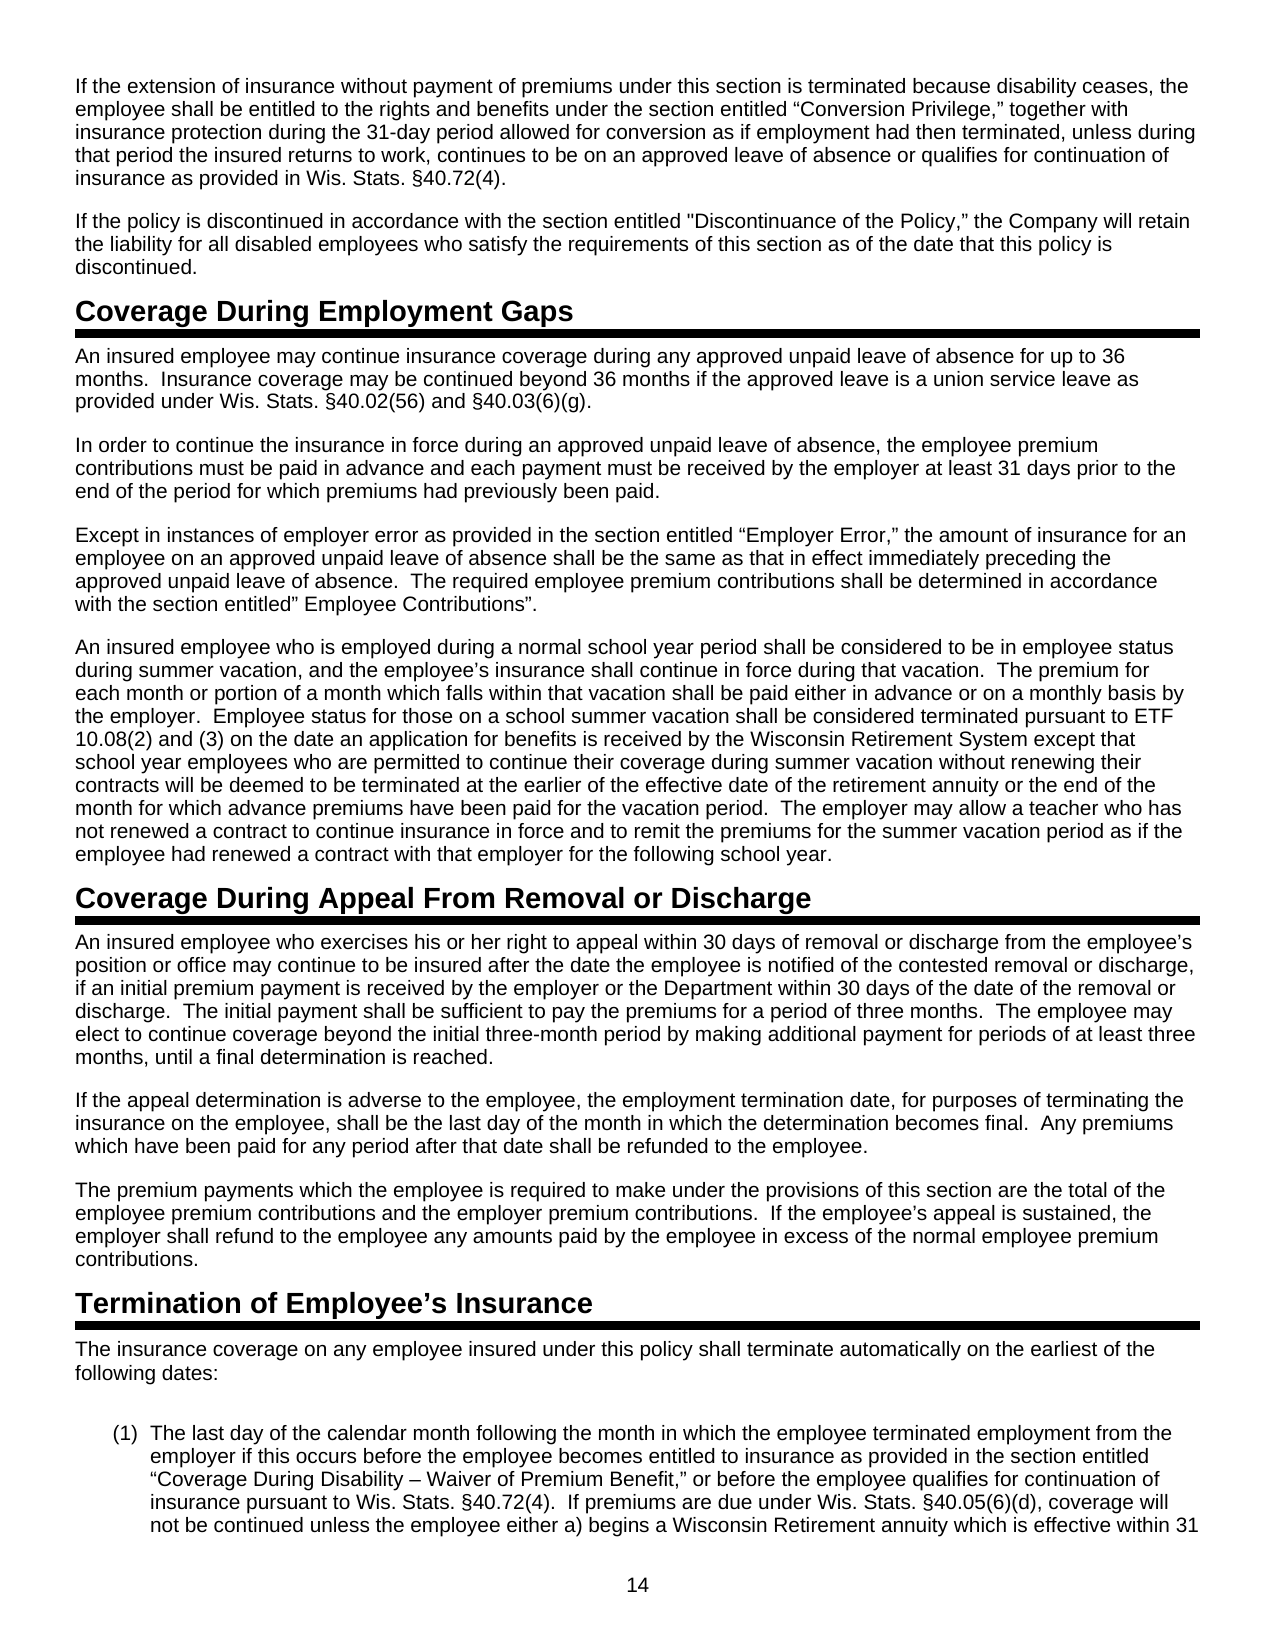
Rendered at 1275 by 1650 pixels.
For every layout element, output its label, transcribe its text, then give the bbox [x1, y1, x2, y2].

text An insured employee who is employed during a normal school year period shall be considered to be in employee status during summer vacation, and the employee’s insurance shall continue in force during that vacation. The premium for each month or portion of a month which falls within that vacation shall be paid either in advance or on a monthly basis by the employer. Employee status for those on a school summer vacation shall be considered terminated pursuant to ETF 10.08(2) and (3) on the date an application for benefits is received by the Wisconsin Retirement System except that school year employees who are permitted to continue their coverage during summer vacation without renewing their contracts will be deemed to be terminated at the earlier of the effective date of the retirement annuity or the end of the month for which advance premiums have been paid for the vacation period. The employer may allow a teacher who has not renewed a contract to continue insurance in force and to remit the premiums for the summer vacation period as if the employee had renewed a contract with that employer for the following school year. [75, 636, 1200, 866]
text If the appeal determination is adverse to the employee, the employment termination date, for purposes of terminating the insurance on the employee, shall be the last day of the month in which the determination becomes final. Any premiums which have been paid for any period after that date shall be refunded to the employee. [75, 1089, 1200, 1158]
subtitle Coverage During Appeal From Removal or Discharge [75, 886, 1200, 916]
subtitle Termination of Employee’s Insurance [75, 1292, 1200, 1321]
text In order to continue the insurance in force during an approved unpaid leave of absence, the employee premium contributions must be paid in advance and each payment must be received by the employer at least 31 days prior to the end of the period for which premiums had previously been paid. [75, 434, 1200, 503]
text The insurance coverage on any employee insured under this policy shall terminate automatically on the earliest of the following dates: [75, 1336, 1200, 1385]
text An insured employee who exercises his or her right to appeal within 30 days of removal or discharge from the employee’s position or office may continue to be insured after the date the employee is notified of the contested removal or discharge, if an initial premium payment is received by the employer or the Department within 30 days of the date of the removal or discharge. The initial payment shall be sufficient to pay the premiums for a period of three months. The employee may elect to continue coverage beyond the initial three-month period by making additional payment for periods of at least three months, until a final determination is reached. [75, 931, 1200, 1069]
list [112, 1422, 1200, 1537]
text An insured employee may continue insurance coverage during any approved unpaid leave of absence for up to 36 months. Insurance coverage may be continued beyond 36 months if the approved leave is a union service leave as provided under Wis. Stats. §40.02(56) and §40.03(6)(g). [75, 345, 1200, 413]
text Except in instances of employer error as provided in the section entitled “Employer Error,” the amount of insurance for an employee on an approved unpaid leave of absence shall be the same as that in effect immediately preceding the approved unpaid leave of absence. The required employee premium contributions shall be determined in accordance with the section entitled” Employee Contributions”. [75, 524, 1200, 616]
subtitle Coverage During Employment Gaps [75, 300, 1200, 329]
text If the extension of insurance without payment of premiums under this section is terminated because disability ceases, the employee shall be entitled to the rights and benefits under the section entitled “Conversion Privilege,” together with insurance protection during the 31-day period allowed for conversion as if employment had then terminated, unless during that period the insured returns to work, continues to be on an approved leave of absence or qualifies for continuation of insurance as provided in Wis. Stats. §40.72(4). [75, 75, 1200, 189]
text If the policy is discontinued in accordance with the section entitled "Discontinuance of the Policy,” the Company will retain the liability for all disabled employees who satisfy the requirements of this section as of the date that this policy is discontinued. [75, 210, 1200, 279]
text The premium payments which the employee is required to make under the provisions of this section are the total of the employee premium contributions and the employer premium contributions. If the employee’s appeal is sustained, the employer shall refund to the employee any amounts paid by the employee in excess of the normal employee premium contributions. [75, 1179, 1200, 1271]
